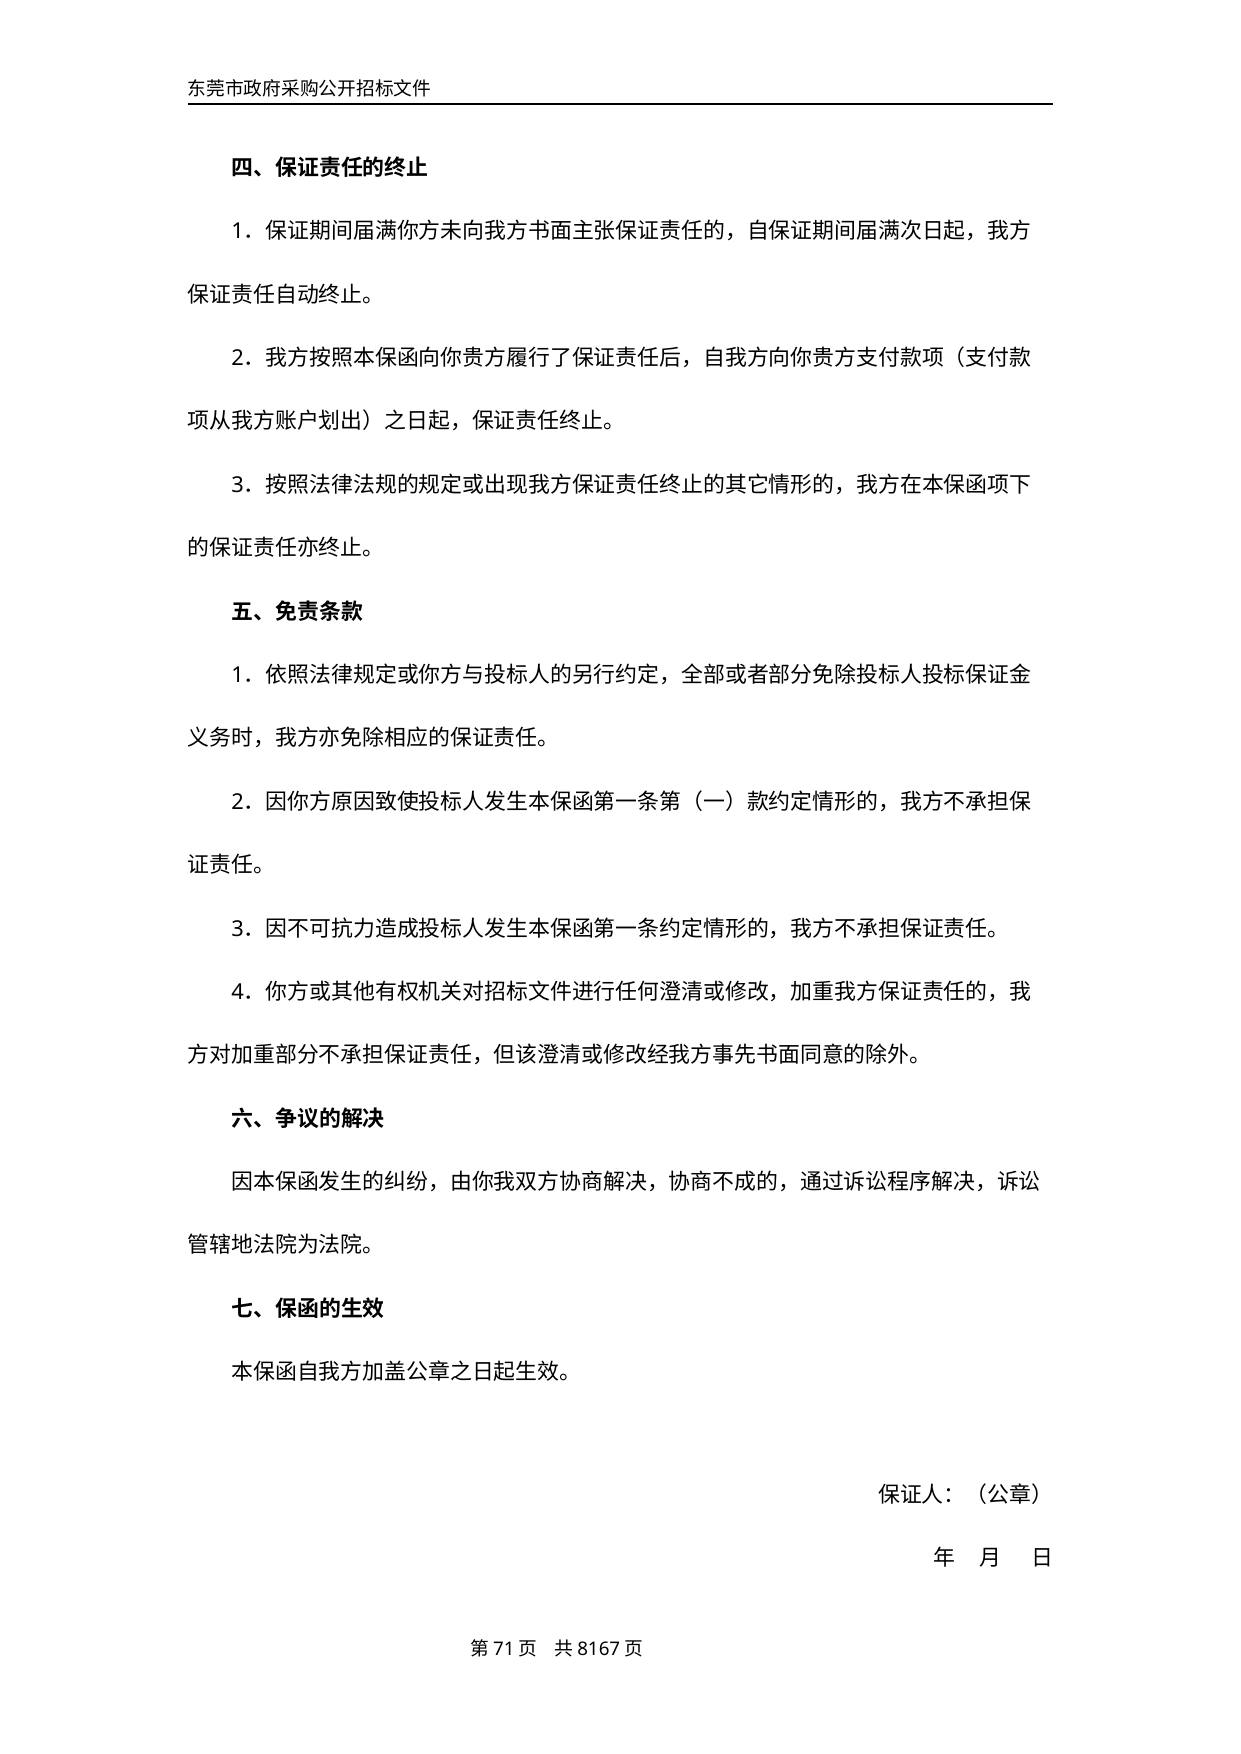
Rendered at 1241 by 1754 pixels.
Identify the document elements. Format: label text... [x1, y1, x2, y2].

text 4．你方或其他有权机关对招标文件进行任何澄清或修改，加重我方保证责任的，我方对加重部分不承担保证责任，但该澄清或修改经我方事先书面同意的除外。 [187, 974, 1053, 1069]
text 五、免责条款 [187, 594, 1053, 625]
text 1．保证期间届满你方未向我方书面主张保证责任的，自保证期间届满次日起，我方保证责任自动终止。 [187, 213, 1053, 308]
text 3．因不可抗力造成投标人发生本保函第一条约定情形的，我方不承担保证责任。 [187, 911, 1053, 942]
text 本保函自我方加盖公章之日起生效。 [187, 1354, 1053, 1386]
text 六、争议的解决 [187, 1101, 1053, 1132]
text 年 月 日 [187, 1540, 1053, 1572]
text 因本保函发生的纠纷，由你我双方协商解决，协商不成的，通过诉讼程序解决，诉讼管辖地法院为法院。 [187, 1164, 1053, 1259]
text 2．我方按照本保函向你贵方履行了保证责任后，自我方向你贵方支付款项（支付款项从我方账户划出）之日起，保证责任终止。 [187, 340, 1053, 435]
text 2．因你方原因致使投标人发生本保函第一条第（一）款约定情形的，我方不承担保证责任。 [187, 784, 1053, 879]
text 四、保证责任的终止 [187, 150, 1053, 182]
text 1．依照法律规定或你方与投标人的另行约定，全部或者部分免除投标人投标保证金义务时，我方亦免除相应的保证责任。 [187, 657, 1053, 752]
text 3．按照法律法规的规定或出现我方保证责任终止的其它情形的，我方在本保函项下的保证责任亦终止。 [187, 467, 1053, 562]
text 保证人：（公章） [187, 1477, 1053, 1509]
text 七、保函的生效 [187, 1291, 1053, 1322]
